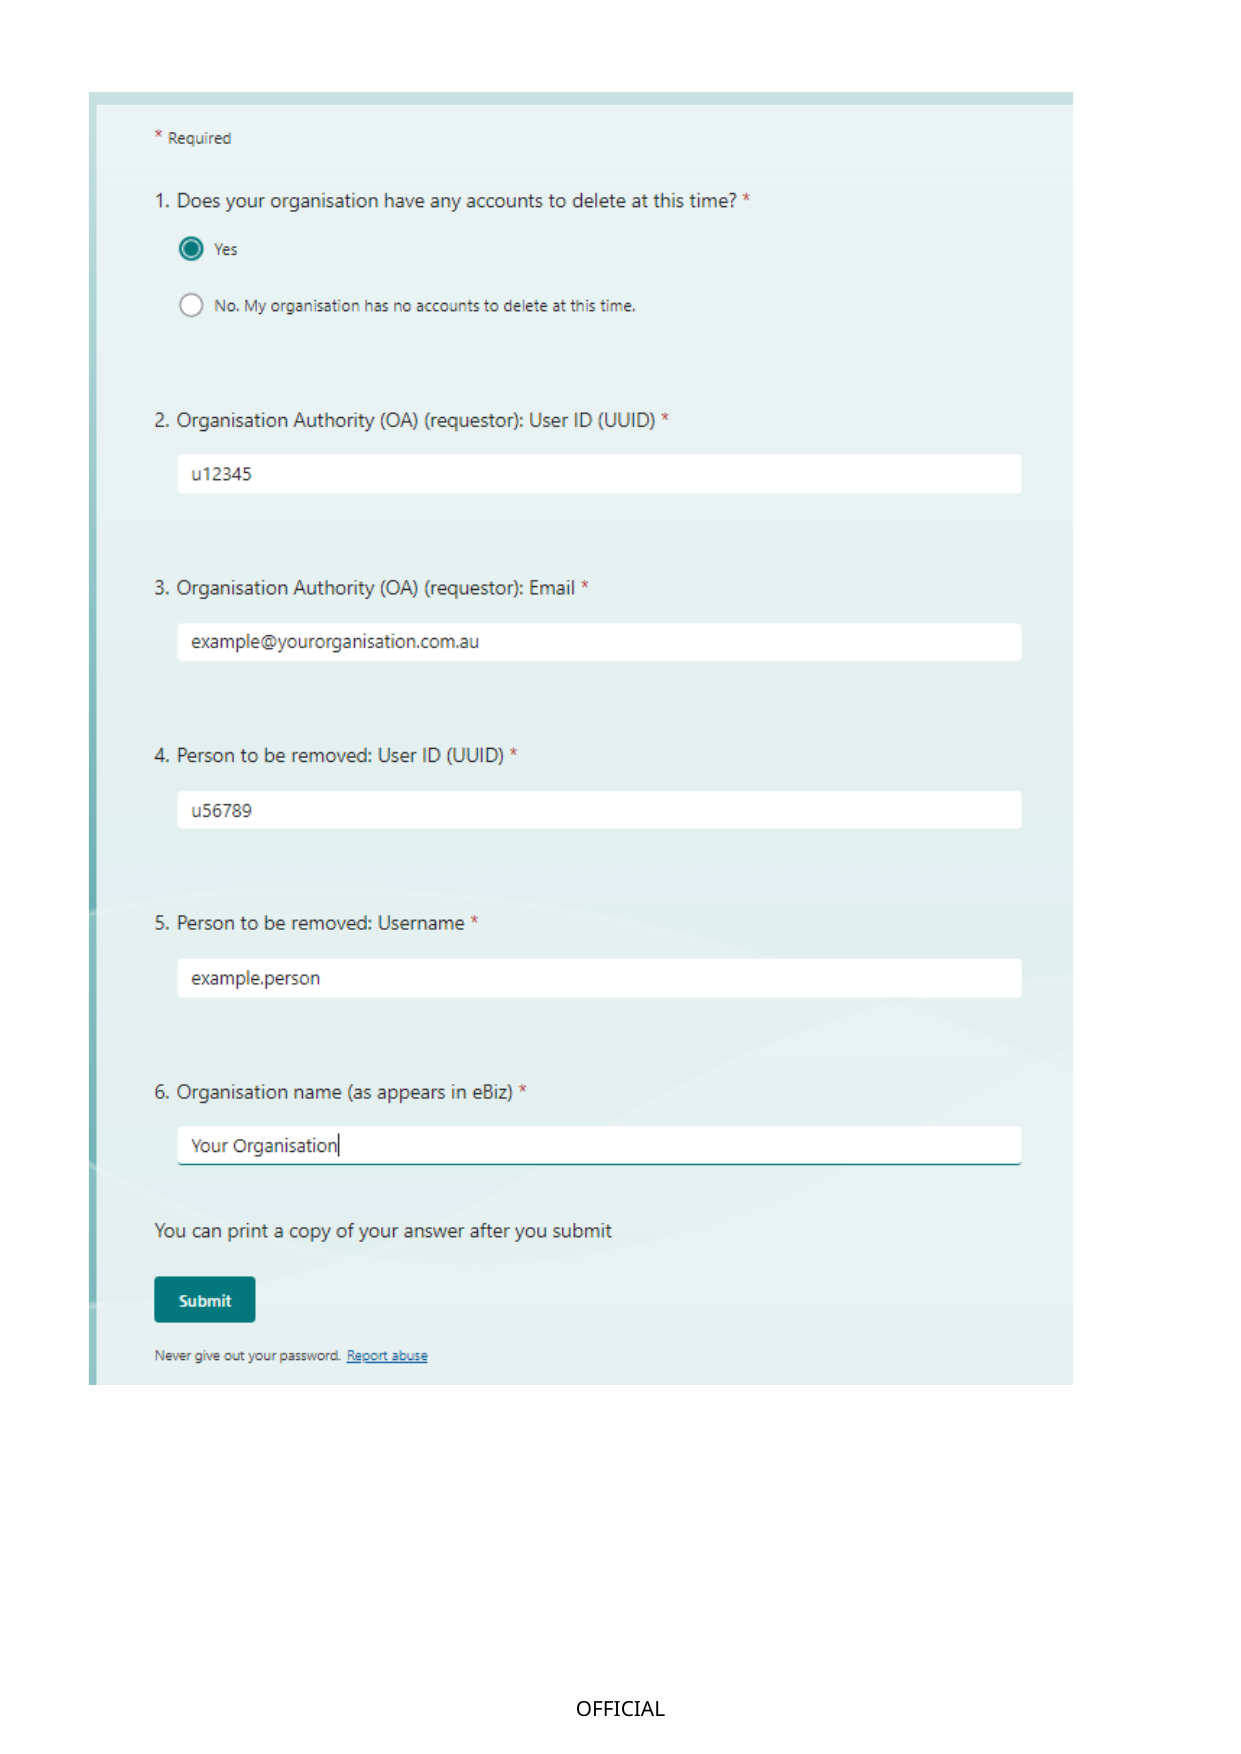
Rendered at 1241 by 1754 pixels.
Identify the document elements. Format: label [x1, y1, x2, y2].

picture [88, 92, 1074, 1385]
